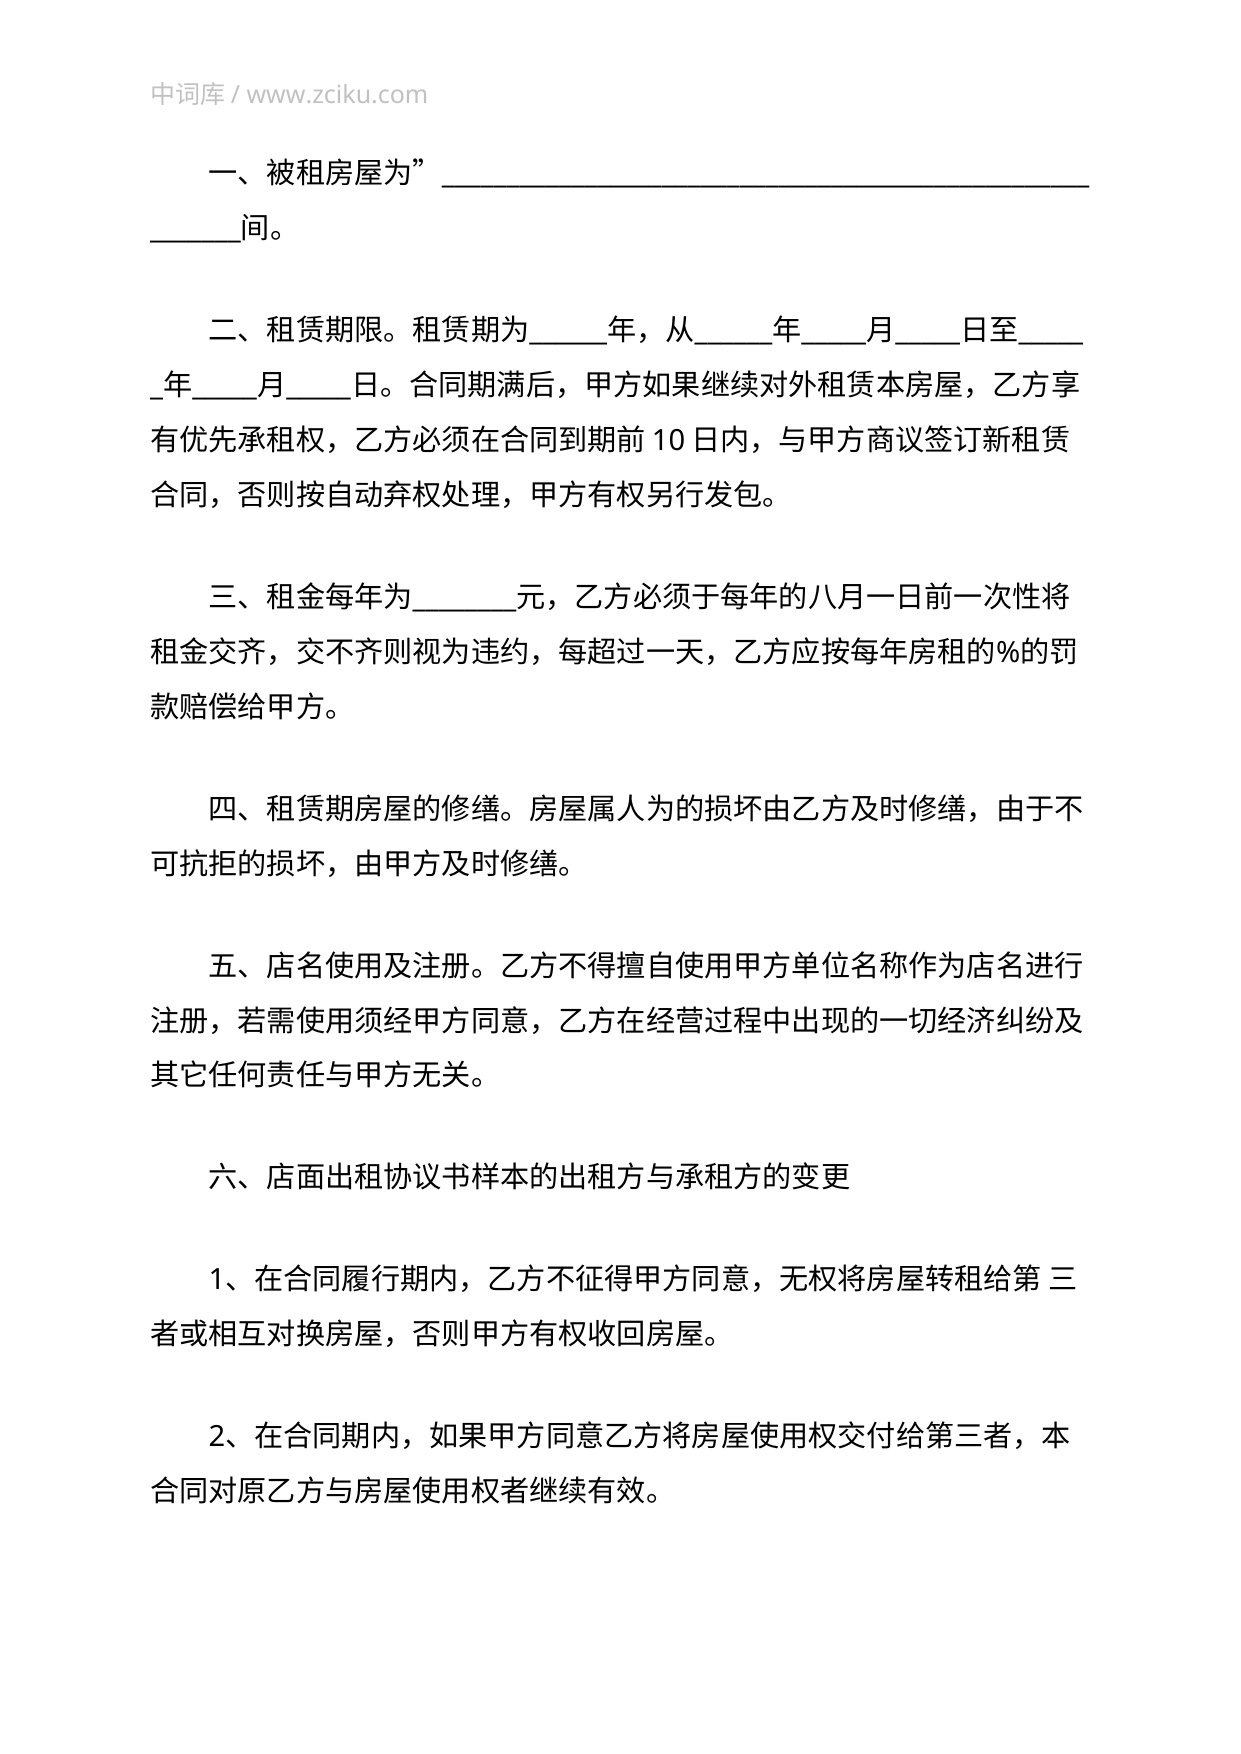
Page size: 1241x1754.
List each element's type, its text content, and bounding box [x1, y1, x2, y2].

text 六、店面出租协议书样本的出租方与承租方的变更 [150, 1154, 1090, 1196]
text 五、店名使用及注册。乙方不得擅自使用甲方单位名称作为店名进行注册，若需使用须经甲方同意，乙方在经营过程中出现的一切经济纠纷及其它任何责任与甲方无关。 [150, 942, 1090, 1094]
text 三、租金每年为________元，乙方必须于每年的八月一日前一次性将租金交齐，交不齐则视为违约，每超过一天，乙方应按每年房租的%的罚款赔偿给甲方。 [150, 574, 1090, 726]
text 二、租赁期限。租赁期为______年，从______年_____月_____日至______年_____月_____日。合同期满后，甲方如果继续对外租赁本房屋，乙方享有优先承租权，乙方必须在合同到期前10日内，与甲方商议签订新租赁合同，否则按自动弃权处理，甲方有权另行发包。 [150, 307, 1090, 514]
text 1、在合同履行期内，乙方不征得甲方同意，无权将房屋转租给第 三者或相互对换房屋，否则甲方有权收回房屋。 [150, 1256, 1090, 1353]
text 一、被租房屋为”_________________________________________________________间。 [150, 150, 1090, 247]
text 2、在合同期内，如果甲方同意乙方将房屋使用权交付给第三者，本合同对原乙方与房屋使用权者继续有效。 [150, 1412, 1090, 1509]
text 四、租赁期房屋的修缮。房屋属人为的损坏由乙方及时修缮，由于不可抗拒的损坏，由甲方及时修缮。 [150, 786, 1090, 883]
